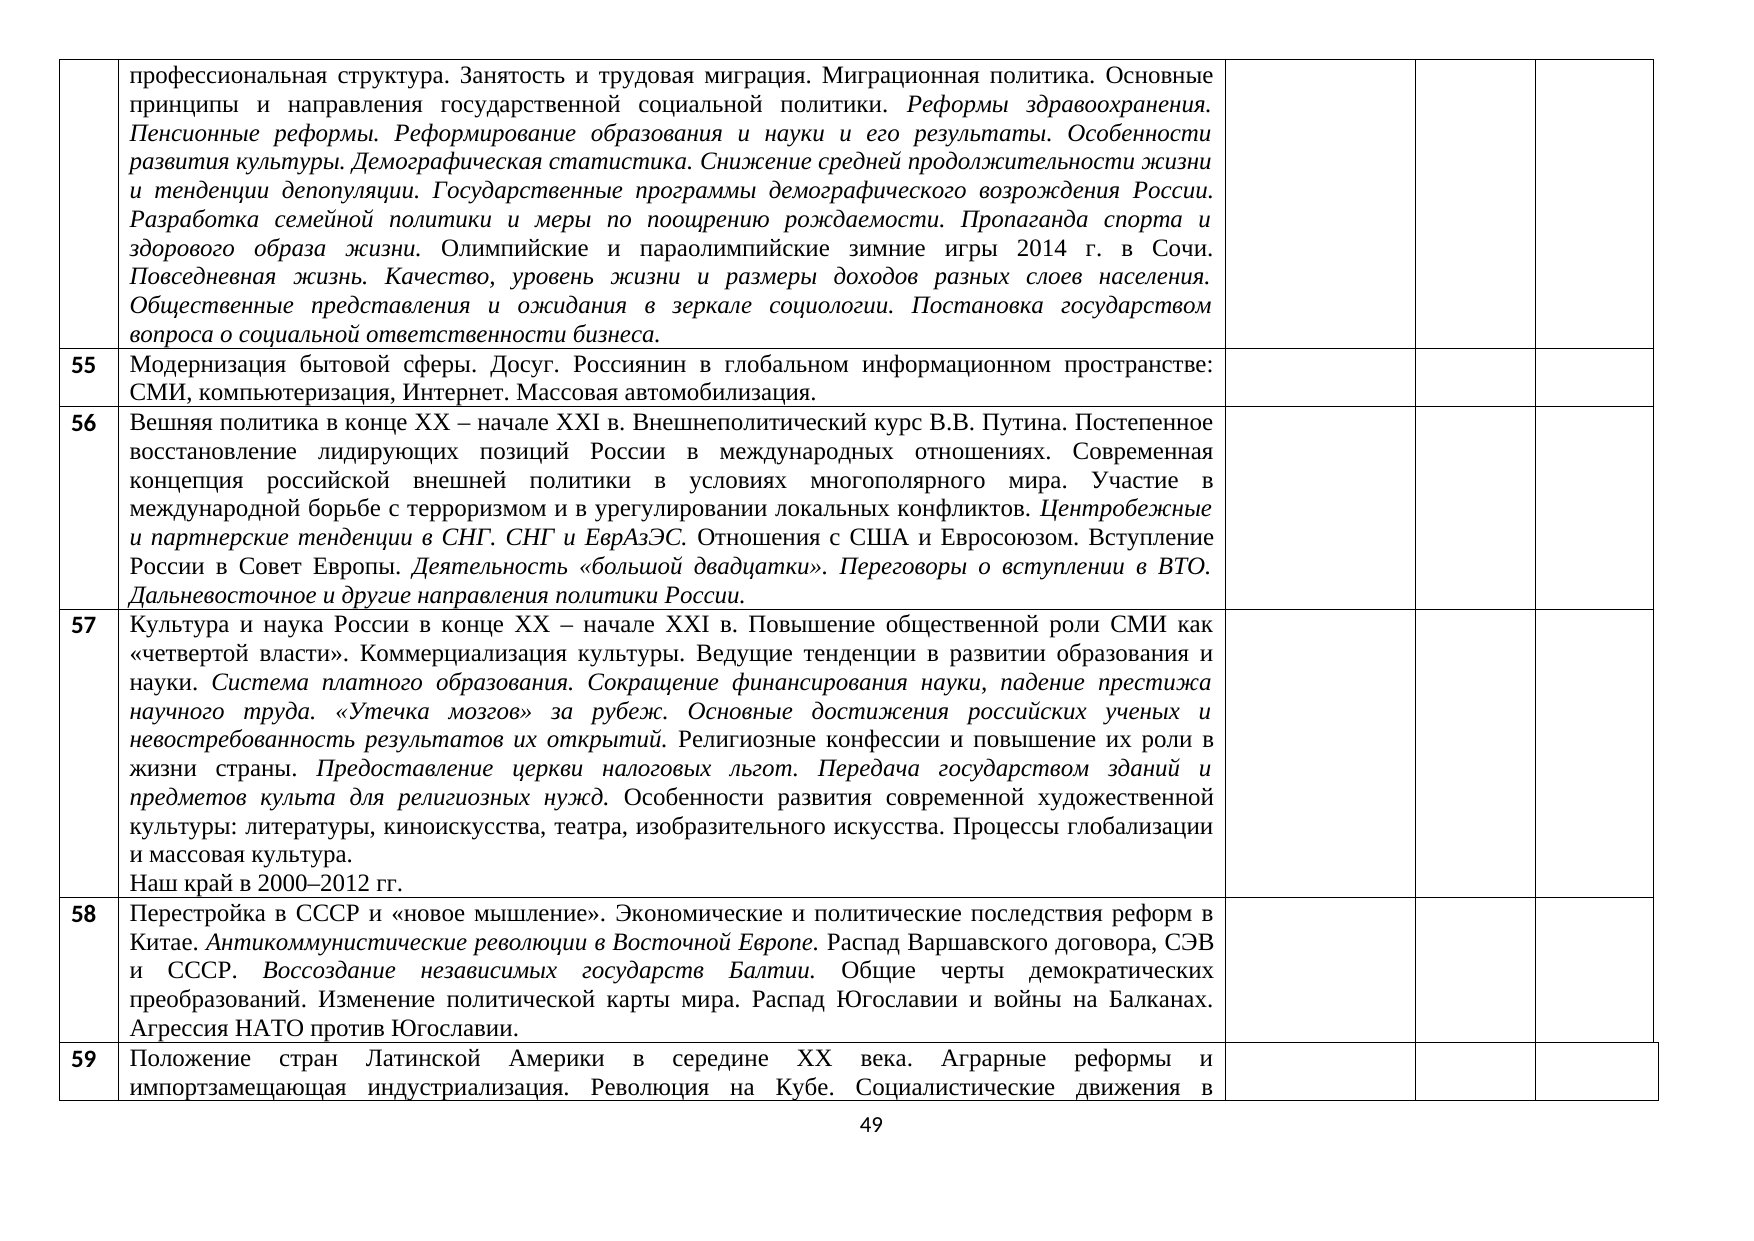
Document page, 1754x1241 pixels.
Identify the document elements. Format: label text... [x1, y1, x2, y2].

table_cell [1536, 349, 1653, 406]
table_cell [1226, 60, 1415, 348]
table_cell [1226, 898, 1415, 1042]
table_cell [1536, 610, 1653, 897]
table_cell 56 [60, 407, 118, 608]
table_cell [1536, 1043, 1658, 1100]
table_cell 59 [60, 1043, 118, 1100]
table_cell [1226, 407, 1415, 608]
table_cell [1536, 60, 1653, 348]
table_cell [1416, 610, 1535, 897]
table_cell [119, 60, 1225, 348]
table_cell 57 [60, 610, 118, 897]
table_cell [1226, 610, 1415, 897]
table_cell [1536, 407, 1653, 608]
table_cell [1416, 1043, 1535, 1100]
table_cell [1416, 407, 1535, 608]
table_cell [1416, 898, 1535, 1042]
table_cell [1416, 349, 1535, 406]
table_cell 58 [60, 898, 118, 1042]
table_cell Культура и наука России в конце XX – начале XXI в. Повышение общественной роли СМИ как «четвертой власти». Коммерциализация культуры. Ведущие тенденции в развитии образования и науки. Система платного образования. Сокращение финансирования науки, падение престижа научного труда. «Утечка мозгов» за рубеж. Основные достижения российских ученых и невостребованность результатов их открытий. Религиозные конфессии и повышение их роли в жизни страны. Предоставление церкви налоговых льгот. Передача государством зданий и предметов культа для религиозных нужд. Особенности развития современной художественной культуры: литературы, киноискусства, театра, изобразительного искусства. Процессы глобализации и массовая культура. Наш край в 2000–2012 гг. [119, 610, 1225, 897]
table_cell Модернизация бытовой сферы. Досуг. Россиянин в глобальном информационном пространстве: СМИ, компьютеризация, Интернет. Массовая автомобилизация. [119, 349, 1225, 406]
table_cell [1226, 1043, 1415, 1100]
table_cell 55 [60, 349, 118, 406]
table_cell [119, 1043, 1225, 1100]
table_cell 54 [60, 60, 118, 348]
table_cell [1226, 349, 1415, 406]
table_cell [1536, 898, 1653, 1042]
table_cell Вешняя политика в конце XX – начале XXI в. Внешнеполитический курс В.В. Путина. Постепенное восстановление лидирующих позиций России в международных отношениях. Современная концепция российской внешней политики в условиях многополярного мира. Участие в международной борьбе с терроризмом и в урегулировании локальных конфликтов. Центробежные и партнерские тенденции в СНГ. СНГ и ЕврАзЭС. Отношения с США и Евросоюзом. Вступление России в Совет Европы. Деятельность «большой двадцатки». Переговоры о вступлении в ВТО. Дальневосточное и другие направления политики России. [119, 407, 1225, 608]
table_cell [1416, 60, 1535, 348]
table_cell Перестройка в СССР и «новое мышление». Экономические и политические последствия реформ в Китае. Антикоммунистические революции в Восточной Европе. Распад Варшавского договора, СЭВ и СССР. Воссоздание независимых государств Балтии. Общие черты демократических преобразований. Изменение политической карты мира. Распад Югославии и войны на Балканах. Агрессия НАТО против Югославии. [119, 898, 1225, 1042]
